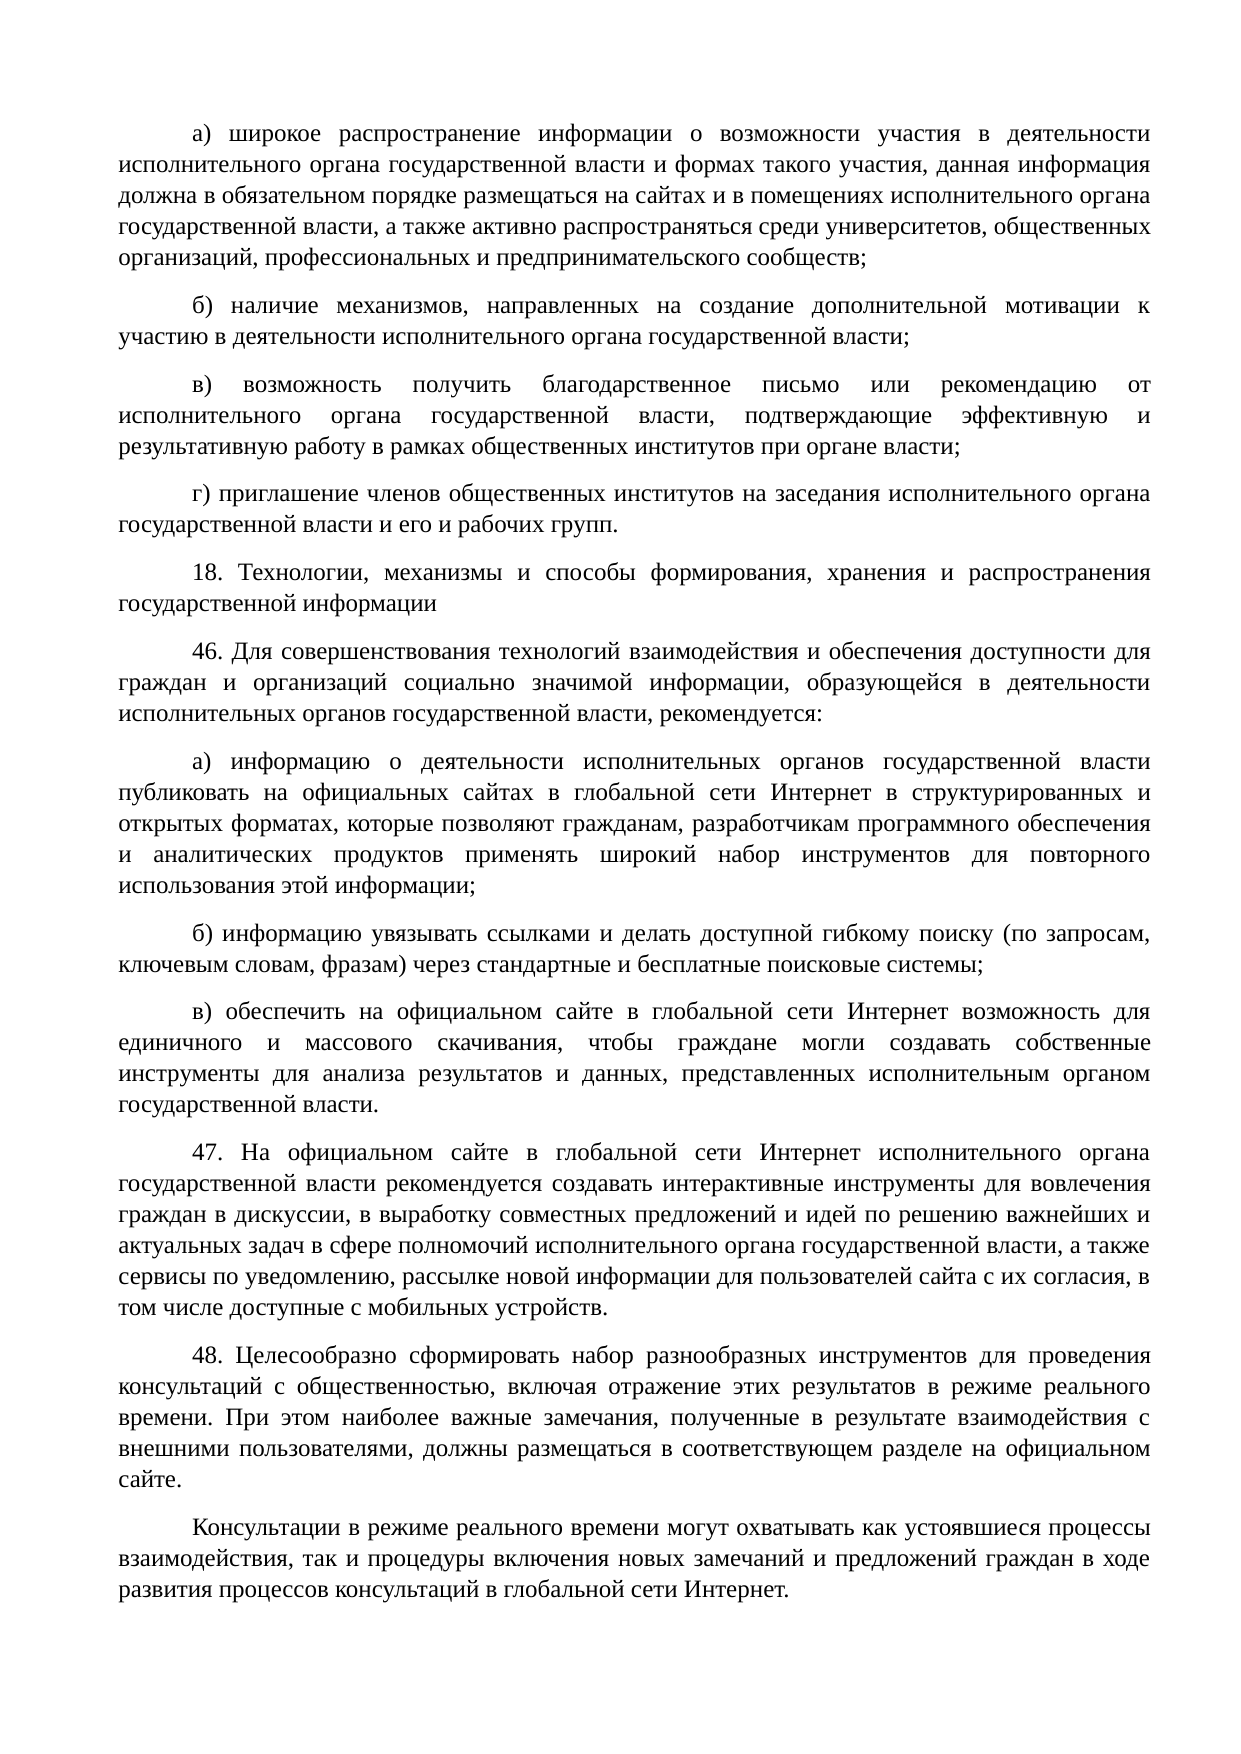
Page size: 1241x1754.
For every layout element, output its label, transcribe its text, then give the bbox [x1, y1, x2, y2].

text 46. Для совершенствования технологий взаимодействия и обеспечения доступности для граждан и организаций социально значимой информации, образующейся в деятельности исполнительных органов государственной власти, рекомендуется: [118, 636, 1152, 727]
text а) широкое распространение информации о возможности участия в деятельности исполнительного органа государственной власти и формах такого участия, данная информация должна в обязательном порядке размещаться на сайтах и в помещениях исполнительного органа государственной власти, а также активно распространяться среди университетов, общественных организаций, профессиональных и предпринимательского сообществ; [118, 118, 1152, 271]
text 47. На официальном сайте в глобальной сети Интернет исполнительного органа государственной власти рекомендуется создавать интерактивные инструменты для вовлечения граждан в дискуссии, в выработку совместных предложений и идей по решению важнейших и актуальных задач в сфере полномочий исполнительного органа государственной власти, а также сервисы по уведомлению, рассылке новой информации для пользователей сайта с их согласия, в том числе доступные с мобильных устройств. [118, 1137, 1152, 1321]
text г) приглашение членов общественных институтов на заседания исполнительного органа государственной власти и его и рабочих групп. [118, 478, 1152, 538]
text б) наличие механизмов, направленных на создание дополнительной мотивации к участию в деятельности исполнительного органа государственной власти; [118, 290, 1152, 350]
text 48. Целесообразно сформировать набор разнообразных инструментов для проведения консультаций с общественностью, включая отражение этих результатов в режиме реального времени. При этом наиболее важные замечания, полученные в результате взаимодействия с внешними пользователями, должны размещаться в соответствующем разделе на официальном сайте. [118, 1340, 1152, 1493]
text в) обеспечить на официальном сайте в глобальной сети Интернет возможность для единичного и массового скачивания, чтобы граждане могли создавать собственные инструменты для анализа результатов и данных, представленных исполнительным органом государственной власти. [118, 996, 1152, 1118]
text Консультации в режиме реального времени могут охватывать как устоявшиеся процессы взаимодействия, так и процедуры включения новых замечаний и предложений граждан в ходе развития процессов консультаций в глобальной сети Интернет. [118, 1512, 1152, 1603]
text б) информацию увязывать ссылками и делать доступной гибкому поиску (по запросам, ключевым словам, фразам) через стандартные и бесплатные поисковые системы; [118, 918, 1152, 977]
text 18. Технологии, механизмы и способы формирования, хранения и распространения государственной информации [118, 557, 1152, 617]
text в) возможность получить благодарственное письмо или рекомендацию от исполнительного органа государственной власти, подтверждающие эффективную и результативную работу в рамках общественных институтов при органе власти; [118, 369, 1152, 459]
text а) информацию о деятельности исполнительных органов государственной власти публиковать на официальных сайтах в глобальной сети Интернет в структурированных и открытых форматах, которые позволяют гражданам, разработчикам программного обеспечения и аналитических продуктов применять широкий набор инструментов для повторного использования этой информации; [118, 746, 1152, 899]
